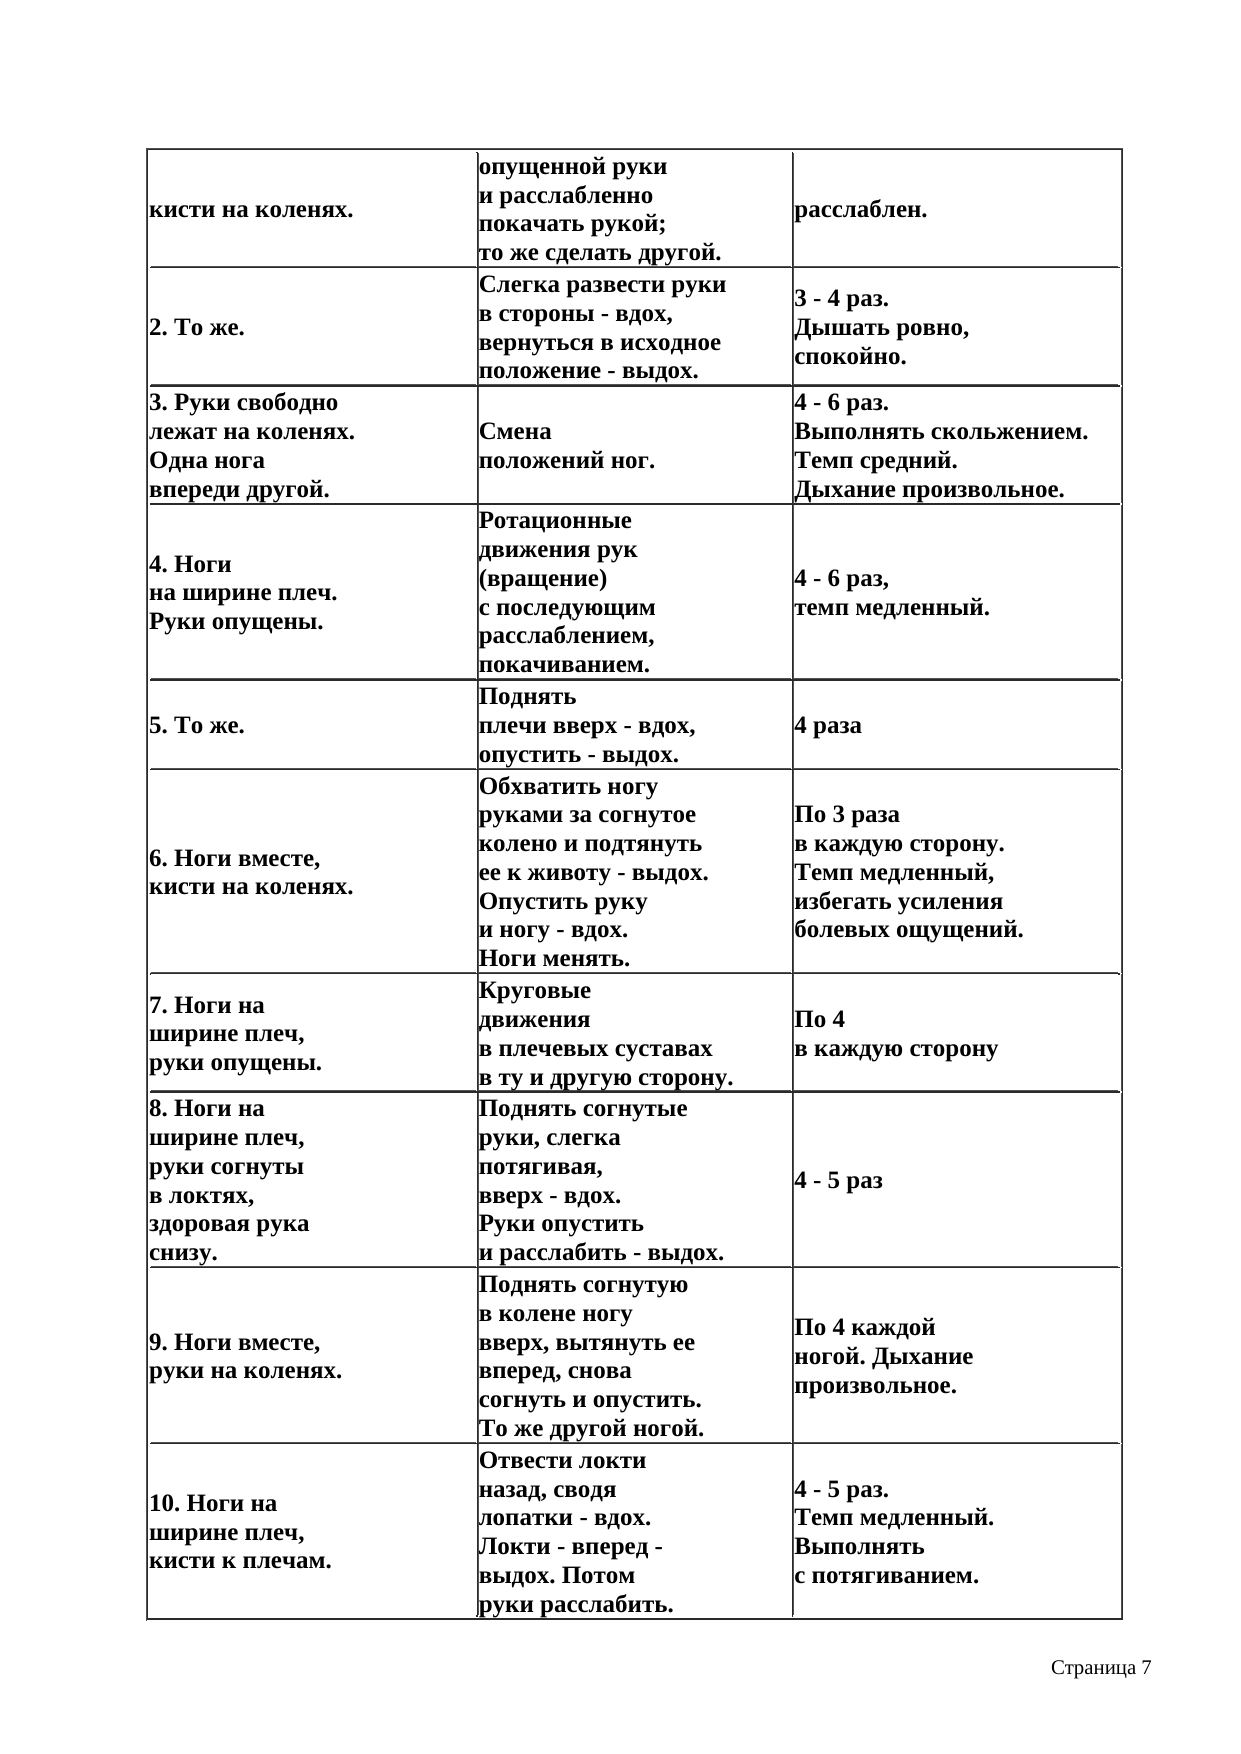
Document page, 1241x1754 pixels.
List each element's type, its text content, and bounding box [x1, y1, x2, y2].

table_cell Поднять согнутую в колене ногу вверх, вытянуть ее вперед, снова согнуть и опустить. То же другой ногой. [479, 1269, 791, 1442]
table_cell 6. Ноги вместе, кисти на коленях. [148, 768, 476, 972]
table_cell 4 раза [794, 678, 1122, 768]
table_cell Ротационные движения рук (вращение) с последующим расслаблением, покачиванием. [479, 506, 791, 678]
table_cell По 4 каждой ногой. Дыхание произвольное. [794, 1266, 1122, 1442]
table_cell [793, 151, 1121, 266]
table_cell Круговые движения в плечевых суставах в ту и другую сторону. [479, 975, 791, 1090]
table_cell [478, 151, 792, 266]
table_cell Поднять плечи вверх - вдох, опустить - выдох. [479, 682, 791, 768]
table_cell По 4 в каждую сторону [794, 972, 1122, 1090]
table_cell 4. Ноги на ширине плеч. Руки опущены. [148, 503, 476, 678]
table_cell 5. То же. [148, 678, 476, 768]
table_cell Отвести локти назад, сводя лопатки - вдох. Локти - вперед - выдох. Потом руки расслабить. [479, 1445, 792, 1617]
table_cell 4 - 5 раз. Темп медленный. Выполнять с потягиванием. [793, 1442, 1122, 1617]
table_cell 3 - 4 раз. Дышать ровно, спокойно. [794, 266, 1122, 384]
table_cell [149, 150, 477, 266]
table_cell Слегка развести руки в стороны - вдох, вернуться в исходное положение - выдох. [479, 269, 791, 384]
table_cell Смена положений ног. [479, 388, 791, 502]
table_cell 7. Ноги на ширине плеч, руки опущены. [148, 972, 476, 1090]
table_cell По 3 раза в каждую сторону. Темп медленный, избегать усиления болевых ощущений. [794, 768, 1122, 972]
table_cell Поднять согнутые руки, слегка потягивая, вверх - вдох. Руки опустить и расслабить - выдох. [479, 1094, 791, 1266]
table_cell 4 - 5 раз [794, 1090, 1122, 1266]
table_cell 4 - 6 раз. Выполнять скольжением. Темп средний. Дыхание произвольное. [794, 384, 1122, 502]
table_cell Обхватить ногу руками за согнутое колено и подтянуть ее к животу - выдох. Опустить руку и ногу - вдох. Ноги менять. [479, 771, 791, 972]
table_cell 9. Ноги вместе, руки на коленях. [148, 1266, 476, 1442]
table_cell 3. Руки свободно лежат на коленях. Одна нога впереди другой. [148, 384, 476, 502]
table_cell 4 - 6 раз, темп медленный. [794, 503, 1122, 678]
table_cell 2. То же. [148, 266, 476, 384]
table_cell 10. Ноги на ширине плеч, кисти к плечам. [148, 1442, 476, 1617]
table_cell 8. Ноги на ширине плеч, руки согнуты в локтях, здоровая рука снизу. [148, 1090, 476, 1266]
